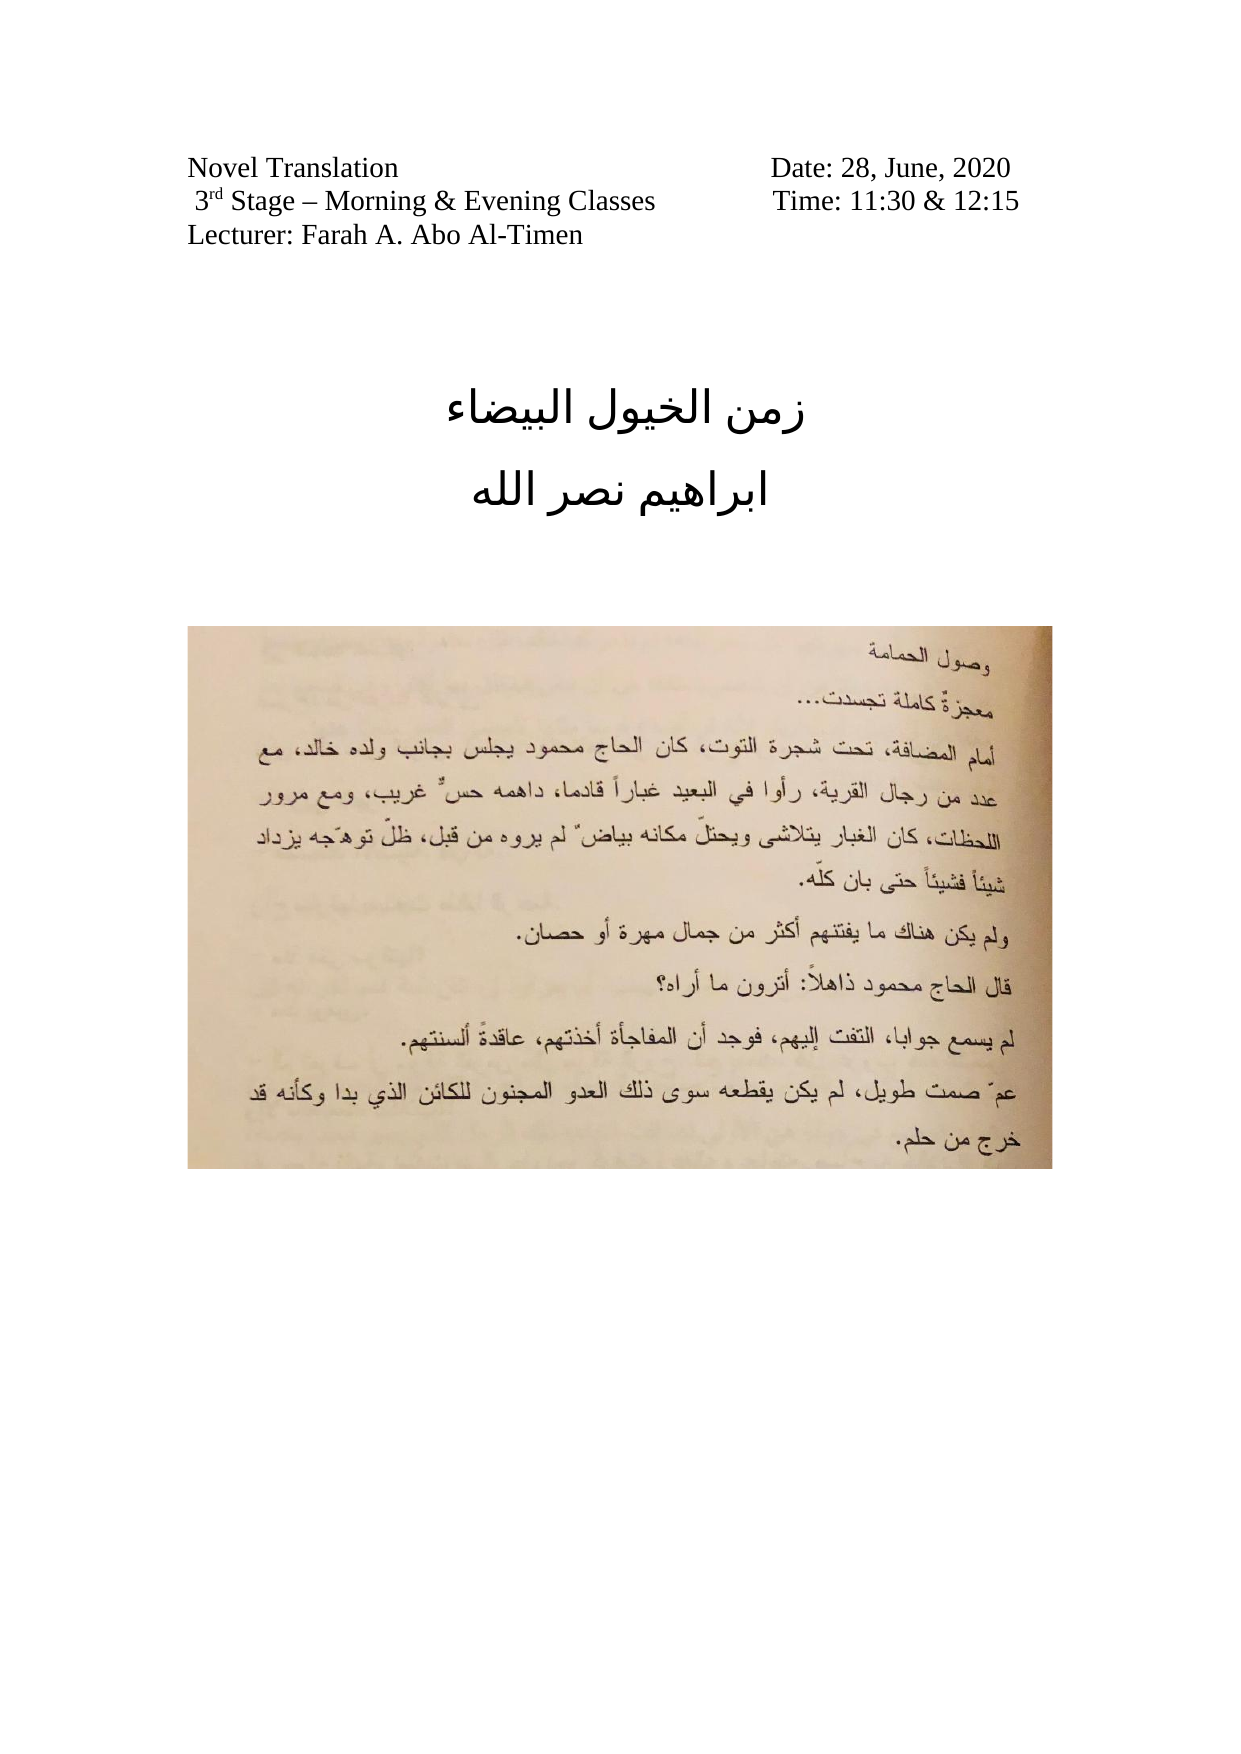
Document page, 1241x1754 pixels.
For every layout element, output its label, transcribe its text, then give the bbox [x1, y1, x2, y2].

text Lecturer: Farah A. Abo Al-Timen [187, 217, 1053, 251]
text 3rd Stage – Morning & Evening Classes Time: 11:30 & 12:15 [187, 183, 1053, 217]
text Novel Translation Date: 28, June, 2020 [187, 150, 1053, 183]
text زمن الخيول البيضاء [187, 380, 1053, 433]
text ابراهيم نصر الله [187, 462, 1053, 515]
picture [187, 626, 1053, 1169]
